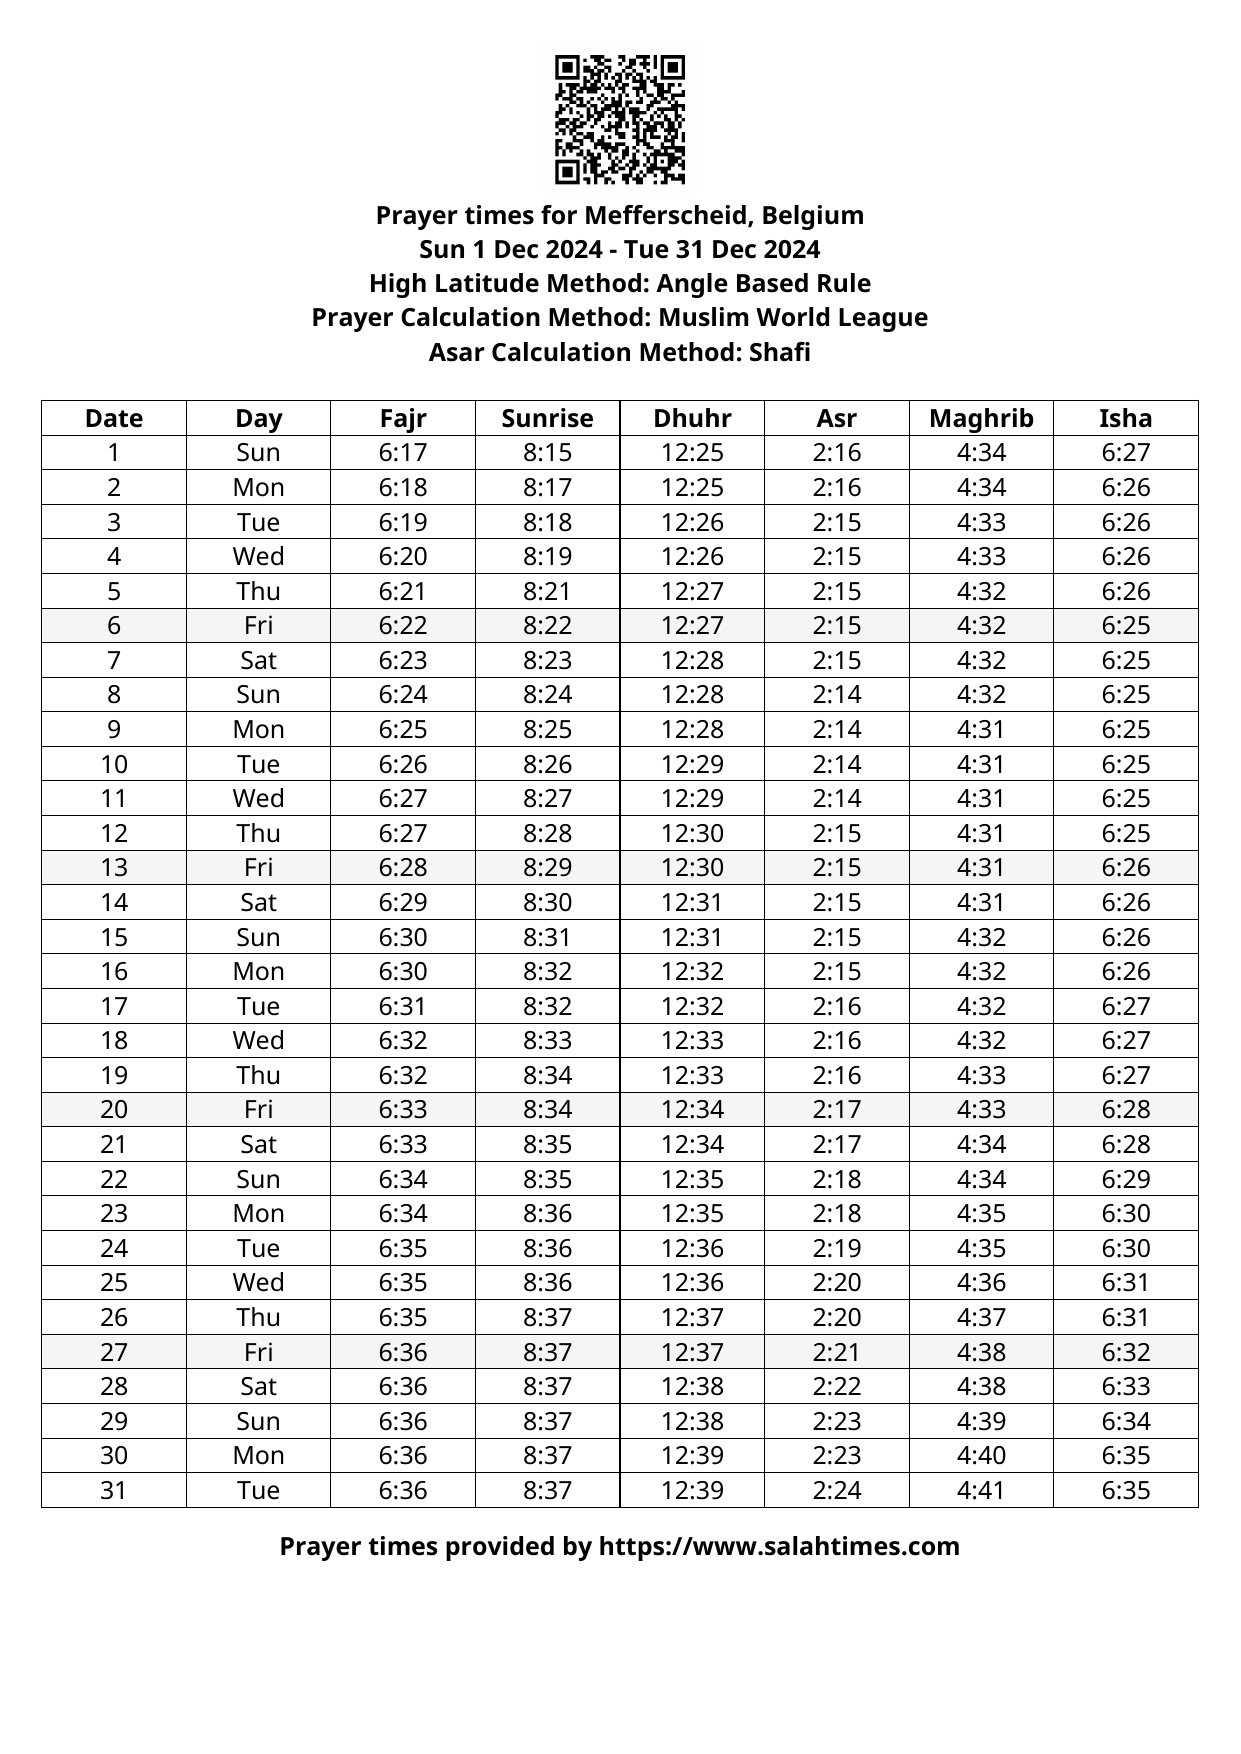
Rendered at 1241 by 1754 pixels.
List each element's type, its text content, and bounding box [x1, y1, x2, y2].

table_cell 2 [42, 470, 186, 504]
table_cell Thu [187, 1300, 330, 1334]
table_cell 4:32 [910, 920, 1053, 953]
table_cell 6:36 [331, 1439, 475, 1472]
table_cell 20 [42, 1093, 186, 1126]
table_header Dhuhr [621, 401, 764, 434]
table_cell 6:23 [331, 643, 475, 677]
table_cell 6:25 [1054, 712, 1198, 746]
table_cell Thu [187, 816, 330, 849]
table_cell 6:33 [1054, 1369, 1198, 1403]
table_cell 2:15 [765, 851, 909, 884]
table_cell 8:27 [476, 781, 619, 815]
table_cell 12:34 [621, 1093, 764, 1126]
table_cell 8:35 [476, 1127, 619, 1161]
table_cell 8:37 [476, 1439, 619, 1472]
table_cell 6:17 [331, 436, 475, 469]
table_header Asr [765, 401, 909, 434]
table_cell 4:40 [910, 1439, 1053, 1472]
table_cell 2:17 [765, 1127, 909, 1161]
table_cell 2:15 [765, 505, 909, 538]
table_cell Mon [187, 712, 330, 746]
table_cell Sun [187, 1404, 330, 1437]
table_cell 6:30 [1054, 1231, 1198, 1264]
table_cell 8:24 [476, 678, 619, 711]
table_cell 2:21 [765, 1335, 909, 1368]
table_cell 12:37 [621, 1300, 764, 1334]
table_cell 8:25 [476, 712, 619, 746]
table_cell 8:19 [476, 539, 619, 573]
table_cell 4:32 [910, 643, 1053, 677]
table_cell 12:33 [621, 1024, 764, 1057]
table_cell 12:32 [621, 954, 764, 988]
table_cell 4:31 [910, 781, 1053, 815]
table_cell 6:36 [331, 1369, 475, 1403]
table_cell 6:26 [1054, 920, 1198, 953]
table_cell 6:35 [1054, 1439, 1198, 1472]
table_header Isha [1054, 401, 1198, 434]
table_cell 6 [42, 609, 186, 642]
table_cell 2:17 [765, 1093, 909, 1126]
table_cell 6:29 [331, 885, 475, 919]
table_cell 6:35 [1054, 1473, 1198, 1507]
table_cell 10 [42, 747, 186, 780]
table_cell 6:18 [331, 470, 475, 504]
table_cell 6:25 [1054, 781, 1198, 815]
table_cell 8:26 [476, 747, 619, 780]
table_cell 6:35 [331, 1231, 475, 1264]
table_cell 8:37 [476, 1473, 619, 1507]
table_header Date [42, 401, 186, 434]
table_cell 15 [42, 920, 186, 953]
table_cell 1 [42, 436, 186, 469]
table_cell 12:36 [621, 1231, 764, 1264]
table_cell 2:20 [765, 1300, 909, 1334]
table_cell 14 [42, 885, 186, 919]
table_cell 6:26 [1054, 954, 1198, 988]
table_cell 2:15 [765, 954, 909, 988]
table_cell Thu [187, 1058, 330, 1092]
table_cell 4:34 [910, 470, 1053, 504]
table_cell 23 [42, 1196, 186, 1230]
table_cell 27 [42, 1335, 186, 1368]
table_cell 2:16 [765, 1024, 909, 1057]
table_cell Sun [187, 436, 330, 469]
table_cell 2:15 [765, 920, 909, 953]
table_cell Thu [187, 574, 330, 607]
table_cell 6:31 [1054, 1300, 1198, 1334]
table_cell Tue [187, 1231, 330, 1264]
table_cell 8:21 [476, 574, 619, 607]
table_cell 6:30 [1054, 1196, 1198, 1230]
table_cell 6:19 [331, 505, 475, 538]
table_cell 2:14 [765, 712, 909, 746]
table_cell 12:35 [621, 1196, 764, 1230]
table_cell 4:32 [910, 609, 1053, 642]
table_cell 2:23 [765, 1404, 909, 1437]
table_cell 31 [42, 1473, 186, 1507]
table_cell 12:25 [621, 436, 764, 469]
table_cell 8:34 [476, 1093, 619, 1126]
table_cell 12:25 [621, 470, 764, 504]
table_cell 4:32 [910, 989, 1053, 1022]
table_header Sunrise [476, 401, 619, 434]
table_cell 4:34 [910, 1162, 1053, 1195]
table_cell 6:32 [1054, 1335, 1198, 1368]
table_cell 6:22 [331, 609, 475, 642]
table_cell 6:32 [331, 1024, 475, 1057]
table_cell Wed [187, 539, 330, 573]
table_cell 12:34 [621, 1127, 764, 1161]
table_cell 12:36 [621, 1266, 764, 1299]
table_cell 4:32 [910, 678, 1053, 711]
table_cell Wed [187, 781, 330, 815]
text Prayer Calculation Method: Muslim World League [42, 300, 1198, 334]
table_cell 8:36 [476, 1231, 619, 1264]
table_cell 8:36 [476, 1266, 619, 1299]
table_cell 6:35 [331, 1300, 475, 1334]
table_cell 4:35 [910, 1231, 1053, 1264]
table_cell 12 [42, 816, 186, 849]
table_cell 8:28 [476, 816, 619, 849]
table_cell 7 [42, 643, 186, 677]
table_cell 6:36 [331, 1404, 475, 1437]
table_cell 12:29 [621, 747, 764, 780]
table_cell 22 [42, 1162, 186, 1195]
table_cell 25 [42, 1266, 186, 1299]
table_cell 12:35 [621, 1162, 764, 1195]
table_cell 12:26 [621, 505, 764, 538]
table_cell 5 [42, 574, 186, 607]
table_cell 6:25 [1054, 678, 1198, 711]
table_cell 6:28 [1054, 1093, 1198, 1126]
table_cell 6:25 [331, 712, 475, 746]
table_cell Mon [187, 1439, 330, 1472]
table_cell 16 [42, 954, 186, 988]
table_cell 12:26 [621, 539, 764, 573]
table_cell Mon [187, 1196, 330, 1230]
table_cell Sun [187, 920, 330, 953]
table_cell 12:37 [621, 1335, 764, 1368]
table_cell 6:24 [331, 678, 475, 711]
table_cell 8:37 [476, 1369, 619, 1403]
table_cell Sat [187, 643, 330, 677]
table_header Day [187, 401, 330, 434]
table_cell Mon [187, 954, 330, 988]
table_cell 19 [42, 1058, 186, 1092]
table_cell 6:27 [1054, 989, 1198, 1022]
table_cell 2:15 [765, 539, 909, 573]
table_cell 4:31 [910, 816, 1053, 849]
table_cell 4:33 [910, 539, 1053, 573]
table_cell 12:32 [621, 989, 764, 1022]
table_cell 8:33 [476, 1024, 619, 1057]
table_cell 4:33 [910, 505, 1053, 538]
table_cell 8 [42, 678, 186, 711]
table_cell Tue [187, 505, 330, 538]
table_cell 6:26 [1054, 470, 1198, 504]
table_cell 24 [42, 1231, 186, 1264]
table_cell 4:41 [910, 1473, 1053, 1507]
table_cell 12:27 [621, 574, 764, 607]
table_cell 12:39 [621, 1439, 764, 1472]
table_cell 18 [42, 1024, 186, 1057]
table_cell 2:23 [765, 1439, 909, 1472]
table_cell 4:32 [910, 1024, 1053, 1057]
table_cell 8:18 [476, 505, 619, 538]
table_cell Fri [187, 609, 330, 642]
table_cell 6:26 [1054, 851, 1198, 884]
table_cell 4:33 [910, 1058, 1053, 1092]
table_cell 2:14 [765, 781, 909, 815]
table_cell 8:17 [476, 470, 619, 504]
table_cell 2:19 [765, 1231, 909, 1264]
table_cell 13 [42, 851, 186, 884]
table_cell 6:26 [1054, 885, 1198, 919]
text Asar Calculation Method: Shafi [42, 334, 1198, 368]
table_cell 2:14 [765, 747, 909, 780]
table_cell 6:26 [331, 747, 475, 780]
table_cell 8:34 [476, 1058, 619, 1092]
table_cell 8:29 [476, 851, 619, 884]
table_cell 30 [42, 1439, 186, 1472]
table_cell 28 [42, 1369, 186, 1403]
table_cell 6:27 [1054, 1024, 1198, 1057]
table_cell 4:31 [910, 885, 1053, 919]
table_cell 17 [42, 989, 186, 1022]
table_cell 6:27 [331, 781, 475, 815]
table_cell 4 [42, 539, 186, 573]
table_cell 6:26 [1054, 574, 1198, 607]
table_cell 12:28 [621, 712, 764, 746]
table_cell 4:32 [910, 574, 1053, 607]
table_cell 12:27 [621, 609, 764, 642]
table_header Maghrib [910, 401, 1053, 434]
table_cell Fri [187, 1335, 330, 1368]
table_cell 12:31 [621, 920, 764, 953]
table_cell Wed [187, 1266, 330, 1299]
table_cell 6:25 [1054, 643, 1198, 677]
table_cell 12:38 [621, 1404, 764, 1437]
table_cell 6:34 [331, 1162, 475, 1195]
table_cell 2:18 [765, 1162, 909, 1195]
table_cell 6:25 [1054, 747, 1198, 780]
table_cell 8:37 [476, 1404, 619, 1437]
table_cell 26 [42, 1300, 186, 1334]
table_cell 6:34 [1054, 1404, 1198, 1437]
table_cell 2:16 [765, 989, 909, 1022]
table_cell 12:39 [621, 1473, 764, 1507]
text High Latitude Method: Angle Based Rule [42, 266, 1198, 300]
table_cell 8:37 [476, 1300, 619, 1334]
table_cell 4:33 [910, 1093, 1053, 1126]
table_cell 2:16 [765, 1058, 909, 1092]
table_cell 6:26 [1054, 539, 1198, 573]
table_cell 8:32 [476, 989, 619, 1022]
table_cell 4:31 [910, 851, 1053, 884]
table_cell 2:16 [765, 470, 909, 504]
table_cell 6:20 [331, 539, 475, 573]
table_cell 4:31 [910, 747, 1053, 780]
table_cell 4:39 [910, 1404, 1053, 1437]
table_cell 2:22 [765, 1369, 909, 1403]
table_cell 2:15 [765, 574, 909, 607]
table_cell 4:37 [910, 1300, 1053, 1334]
text Sun 1 Dec 2024 - Tue 31 Dec 2024 [42, 232, 1198, 266]
table_cell 6:36 [331, 1473, 475, 1507]
table_cell 12:31 [621, 885, 764, 919]
picture [542, 41, 699, 198]
table_cell 2:20 [765, 1266, 909, 1299]
table_cell 6:25 [1054, 609, 1198, 642]
table_cell Tue [187, 989, 330, 1022]
table_cell Tue [187, 747, 330, 780]
table_cell 2:15 [765, 816, 909, 849]
table_cell 8:23 [476, 643, 619, 677]
table_cell 2:14 [765, 678, 909, 711]
table_cell 6:26 [1054, 505, 1198, 538]
table_cell 6:28 [331, 851, 475, 884]
table_cell 11 [42, 781, 186, 815]
table_cell 8:35 [476, 1162, 619, 1195]
table_cell 6:31 [1054, 1266, 1198, 1299]
table_cell Wed [187, 1024, 330, 1057]
table_cell 6:35 [331, 1266, 475, 1299]
table_cell 6:36 [331, 1335, 475, 1368]
table_cell 8:22 [476, 609, 619, 642]
table_cell 8:36 [476, 1196, 619, 1230]
table_cell 6:29 [1054, 1162, 1198, 1195]
table_cell 6:32 [331, 1058, 475, 1092]
table_cell 4:31 [910, 712, 1053, 746]
table_cell 6:25 [1054, 816, 1198, 849]
table_cell 8:30 [476, 885, 619, 919]
table_cell 6:31 [331, 989, 475, 1022]
table_cell 8:15 [476, 436, 619, 469]
table_cell 4:38 [910, 1335, 1053, 1368]
table_cell 12:28 [621, 643, 764, 677]
table_cell 4:38 [910, 1369, 1053, 1403]
table_cell Sun [187, 678, 330, 711]
table_cell 6:21 [331, 574, 475, 607]
table_cell Sat [187, 1127, 330, 1161]
table_cell 3 [42, 505, 186, 538]
table_cell 12:38 [621, 1369, 764, 1403]
table_header Fajr [331, 401, 475, 434]
table_cell 2:15 [765, 643, 909, 677]
text Prayer times for Mefferscheid, Belgium [42, 198, 1198, 232]
table_cell Sat [187, 885, 330, 919]
table_cell 2:15 [765, 609, 909, 642]
table_cell 6:33 [331, 1093, 475, 1126]
table_cell Mon [187, 470, 330, 504]
table_cell 8:37 [476, 1335, 619, 1368]
table_cell 2:16 [765, 436, 909, 469]
table_cell 6:30 [331, 920, 475, 953]
table_cell 6:27 [1054, 436, 1198, 469]
table_cell 2:18 [765, 1196, 909, 1230]
table_cell Fri [187, 851, 330, 884]
table_cell 2:15 [765, 885, 909, 919]
table_cell Fri [187, 1093, 330, 1126]
table_cell 6:28 [1054, 1127, 1198, 1161]
table_cell 6:27 [331, 816, 475, 849]
table_cell 29 [42, 1404, 186, 1437]
table_cell 12:29 [621, 781, 764, 815]
table_cell 6:30 [331, 954, 475, 988]
table_cell 8:31 [476, 920, 619, 953]
table_cell 4:34 [910, 1127, 1053, 1161]
table_cell 9 [42, 712, 186, 746]
table_cell 4:32 [910, 954, 1053, 988]
table_cell 12:33 [621, 1058, 764, 1092]
table_cell 4:35 [910, 1196, 1053, 1230]
table_cell 12:28 [621, 678, 764, 711]
table_cell 12:30 [621, 851, 764, 884]
table_cell 4:34 [910, 436, 1053, 469]
table_cell 12:30 [621, 816, 764, 849]
table_cell Tue [187, 1473, 330, 1507]
table_cell Sun [187, 1162, 330, 1195]
table_cell 8:32 [476, 954, 619, 988]
table_cell 21 [42, 1127, 186, 1161]
table_cell 6:33 [331, 1127, 475, 1161]
table_cell 6:27 [1054, 1058, 1198, 1092]
table_cell 4:36 [910, 1266, 1053, 1299]
table_cell 6:34 [331, 1196, 475, 1230]
text Prayer times provided by https://www.salahtimes.com [42, 1528, 1198, 1563]
table_cell 2:24 [765, 1473, 909, 1507]
table_cell Sat [187, 1369, 330, 1403]
